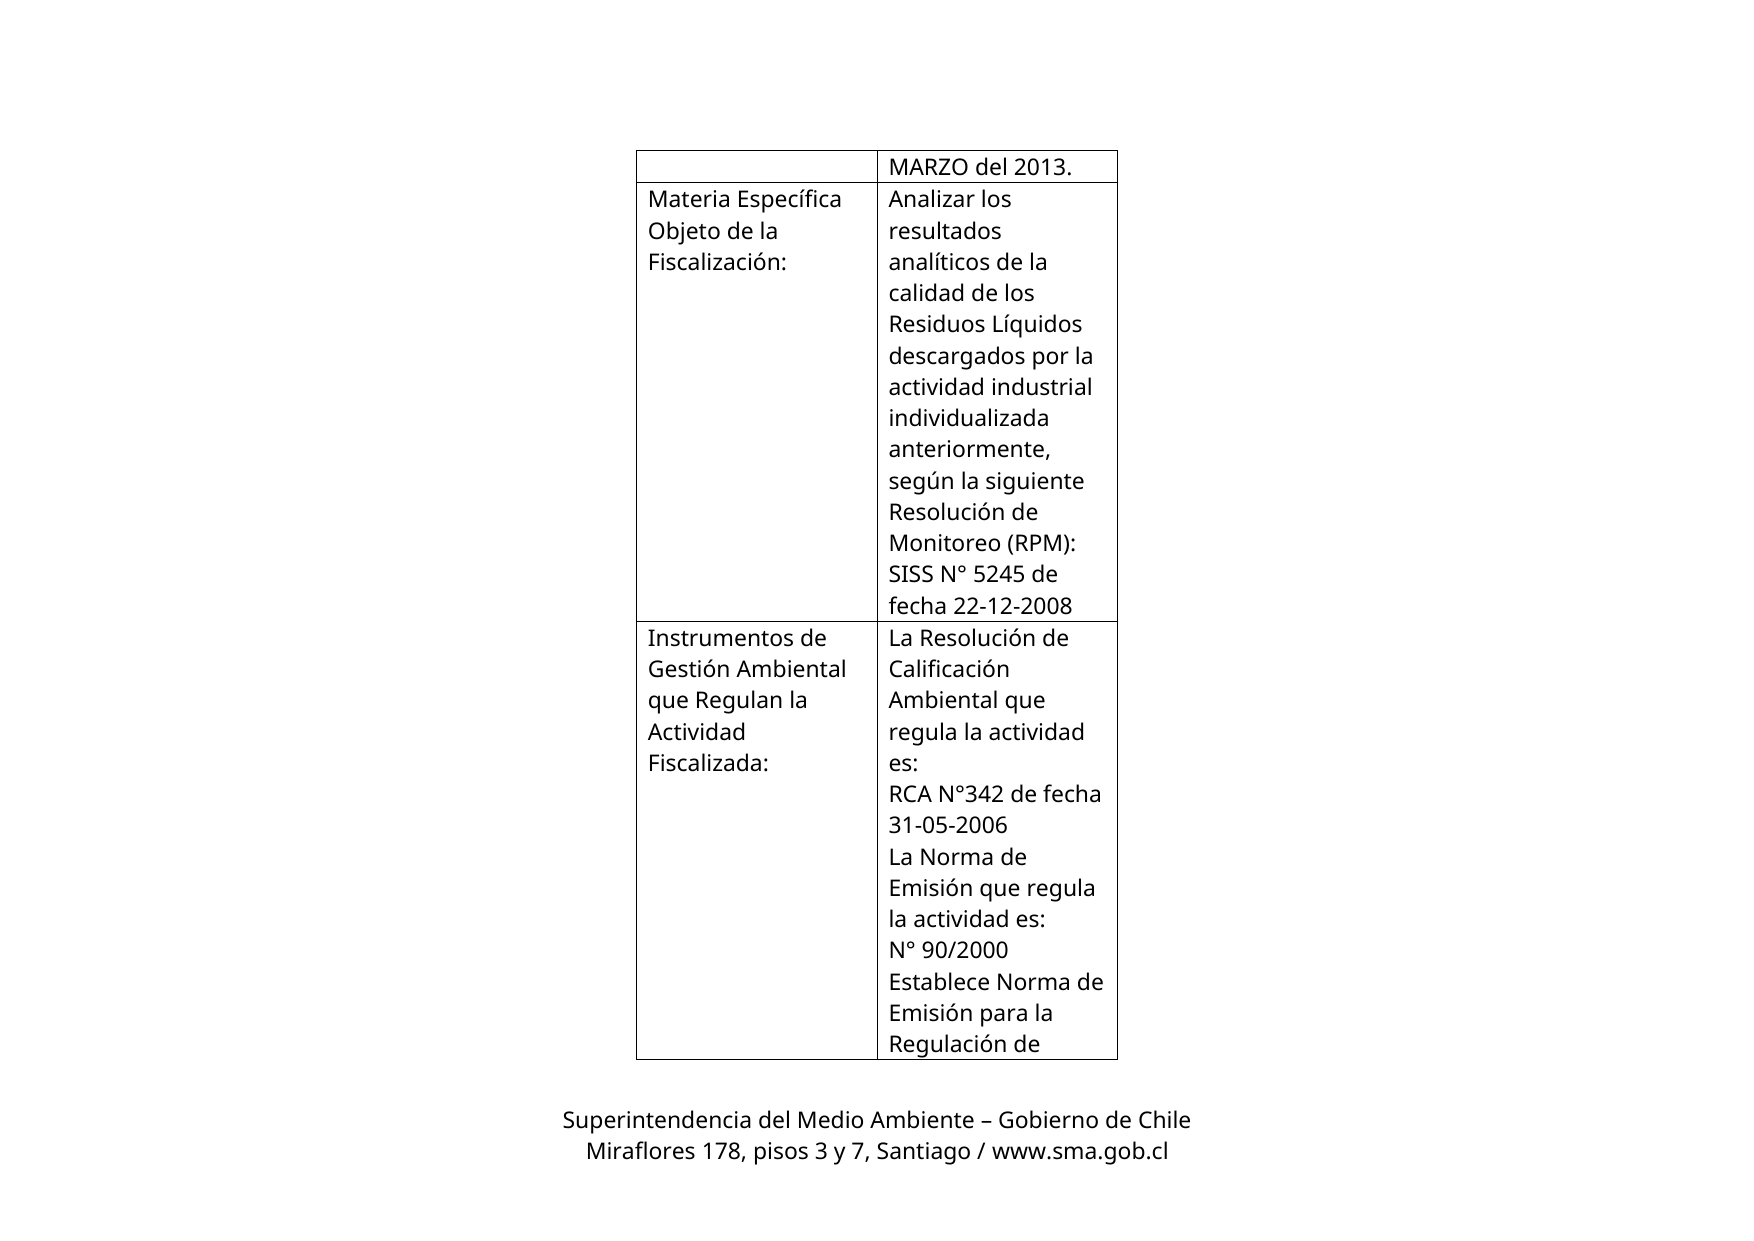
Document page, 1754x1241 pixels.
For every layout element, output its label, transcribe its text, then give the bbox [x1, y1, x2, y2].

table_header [637, 151, 877, 182]
table_cell Materia Específica Objeto de la Fiscalización: [637, 183, 877, 621]
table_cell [878, 622, 1117, 1059]
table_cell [637, 622, 877, 1059]
table_cell Analizar los resultados analíticos de la calidad de los Residuos Líquidos descargados por la actividad industrial individualizada anteriormente, según la siguiente Resolución de Monitoreo (RPM): SISS N° 5245 de fecha 22-12-2008 [878, 183, 1117, 621]
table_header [878, 151, 1117, 182]
